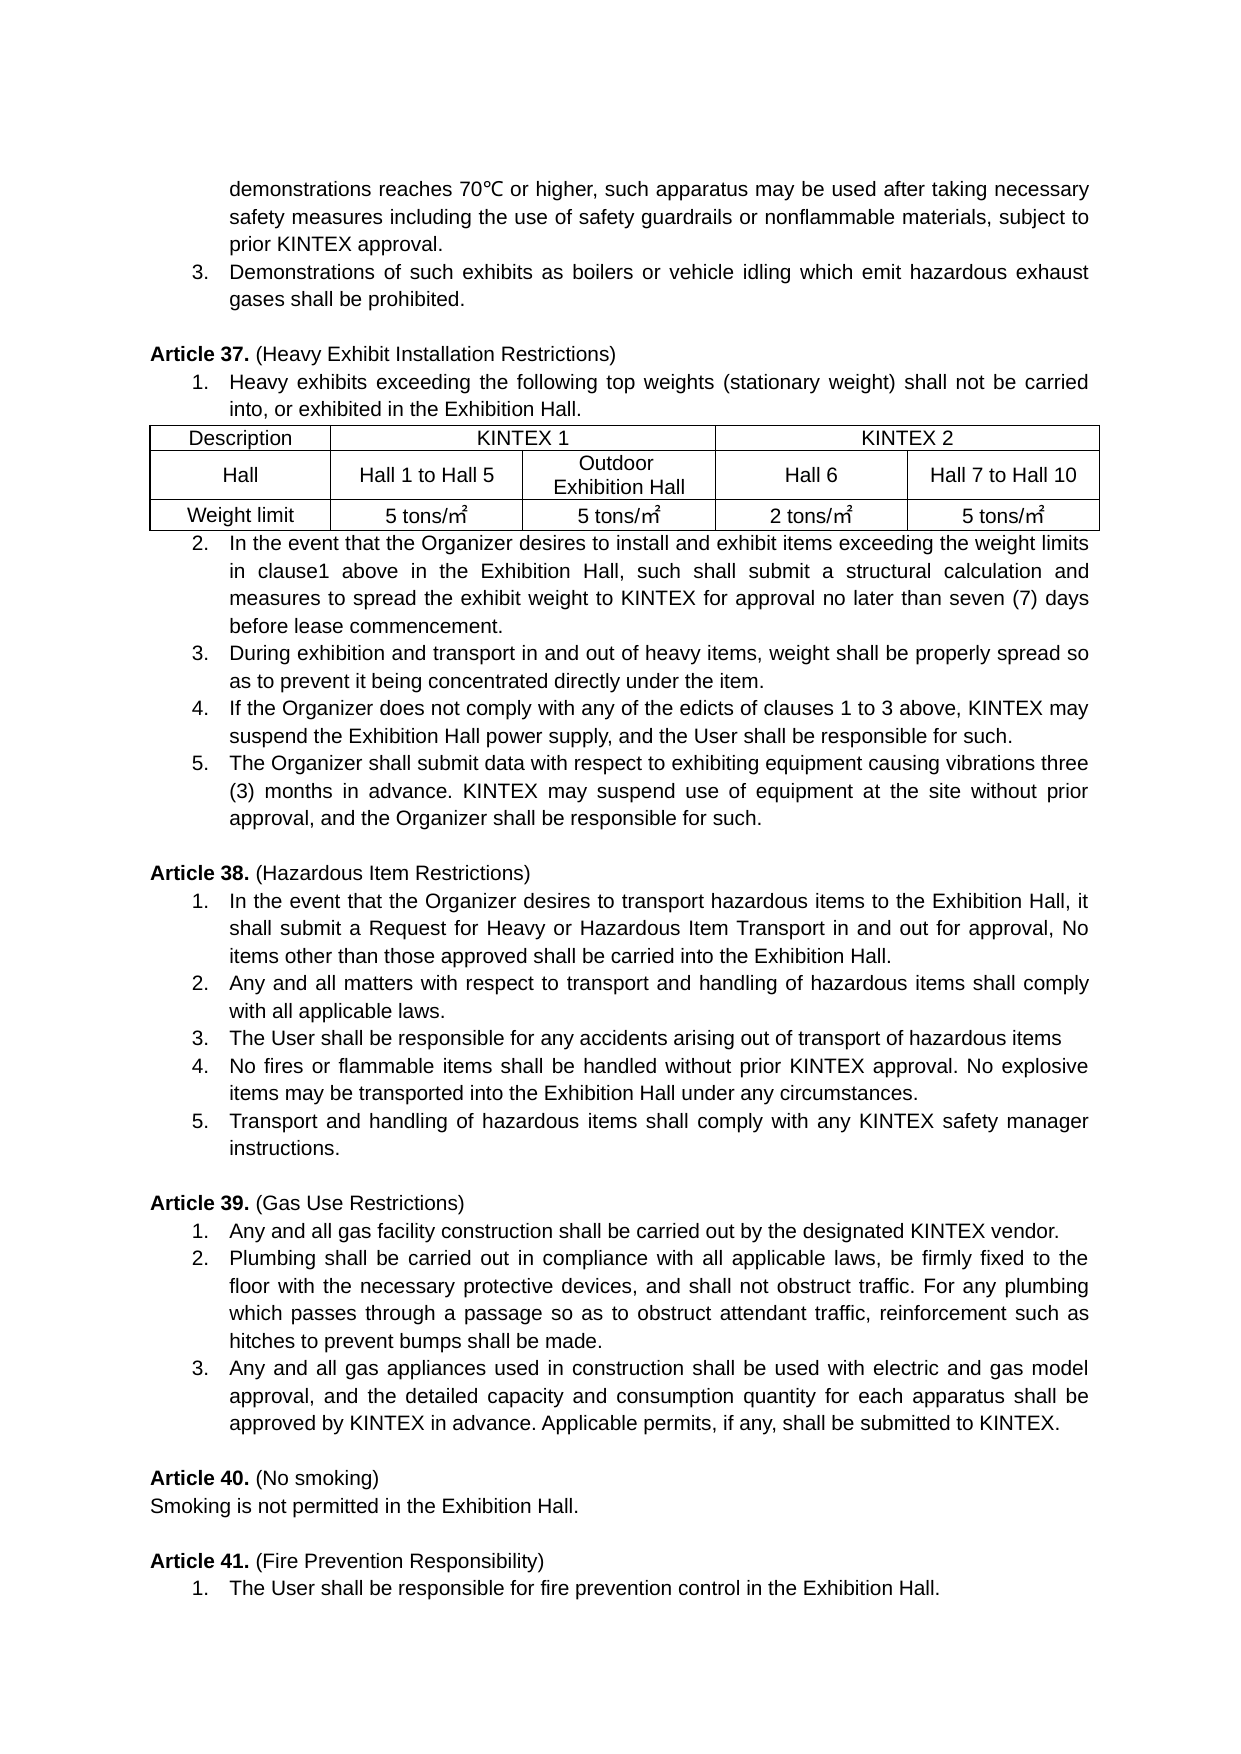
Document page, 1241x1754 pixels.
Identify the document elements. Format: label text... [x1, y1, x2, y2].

list Any and all gas appliances used in construction shall be used with electric and gas model approval, and the detailed capacity and consumption quantity for each apparatus shall be approved by KINTEX in advance. Applicable permits, if any, shall be submitted to KINTEX. [192, 1356, 1090, 1435]
list The User shall be responsible for fire prevention control in the Exhibition Hall. [192, 1576, 1090, 1600]
table_cell 5 tons/㎡ [908, 500, 1099, 530]
text Article 37. (Heavy Exhibit Installation Restrictions) [150, 342, 1090, 366]
list In the event that the Organizer desires to transport hazardous items to the Exhibition Hall, it shall submit a Request for Heavy or Hazardous Item Transport in and out for approval, No items other than those approved shall be carried into the Exhibition Hall. [192, 888, 1090, 967]
list Any and all gas facility construction shall be carried out by the designated KINTEX vendor. [192, 1218, 1090, 1242]
table_cell Outdoor Exhibition Hall [523, 451, 715, 499]
list Heavy exhibits exceeding the following top weights (stationary weight) shall not be carried into, or exhibited in the Exhibition Hall. [192, 370, 1090, 421]
list If the Organizer does not comply with any of the edicts of clauses 1 to 3 above, KINTEX may suspend the Exhibition Hall power supply, and the User shall be responsible for such. [192, 696, 1090, 747]
table_cell 5 tons/㎡ [523, 500, 715, 530]
table_cell Hall 7 to Hall 10 [908, 451, 1099, 499]
table_header KINTEX 2 [716, 426, 1099, 450]
text Article 41. (Fire Prevention Responsibility) [150, 1548, 1090, 1572]
text Smoking is not permitted in the Exhibition Hall. [150, 1493, 1090, 1517]
list Demonstrations of such exhibits as boilers or vehicle idling which emit hazardous exhaust gases shall be prohibited. [192, 260, 1090, 311]
table_header KINTEX 1 [331, 426, 715, 450]
list Transport and handling of hazardous items shall comply with any KINTEX safety manager instructions. [192, 1108, 1090, 1160]
table_cell Hall [151, 451, 330, 499]
table_header Description [151, 426, 330, 450]
text Article 40. (No smoking) [150, 1466, 1090, 1490]
list The User shall be responsible for any accidents arising out of transport of hazardous items [192, 1026, 1090, 1050]
text Article 38. (Hazardous Item Restrictions) [150, 861, 1090, 885]
list During exhibition and transport in and out of heavy items, weight shall be properly spread so as to prevent it being concentrated directly under the item. [192, 641, 1090, 692]
table_cell 2 tons/㎡ [716, 500, 907, 530]
table_cell Weight limit [151, 500, 330, 530]
table_cell 5 tons/㎡ [331, 500, 522, 530]
table_cell Hall 6 [716, 451, 907, 499]
list In the event that the Organizer desires to install and exhibit items exceeding the weight limits in clause1 above in the Exhibition Hall, such shall submit a structural calculation and measures to spread the exhibit weight to KINTEX for approval no later than seven (7) days before lease commencement. [192, 531, 1090, 637]
table_cell Hall 1 to Hall 5 [331, 451, 522, 499]
list Plumbing shall be carried out in compliance with all applicable laws, be firmly fixed to the floor with the necessary protective devices, and shall not obstruct traffic. For any plumbing which passes through a passage so as to obstruct attendant traffic, reinforcement such as hitches to prevent bumps shall be made. [192, 1246, 1090, 1352]
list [192, 177, 1090, 256]
list The Organizer shall submit data with respect to exhibiting equipment causing vibrations three (3) months in advance. KINTEX may suspend use of equipment at the site without prior approval, and the Organizer shall be responsible for such. [192, 751, 1090, 830]
list Any and all matters with respect to transport and handling of hazardous items shall comply with all applicable laws. [192, 971, 1090, 1022]
text Article 39. (Gas Use Restrictions) [150, 1191, 1090, 1215]
list No fires or flammable items shall be handled without prior KINTEX approval. No explosive items may be transported into the Exhibition Hall under any circumstances. [192, 1053, 1090, 1105]
